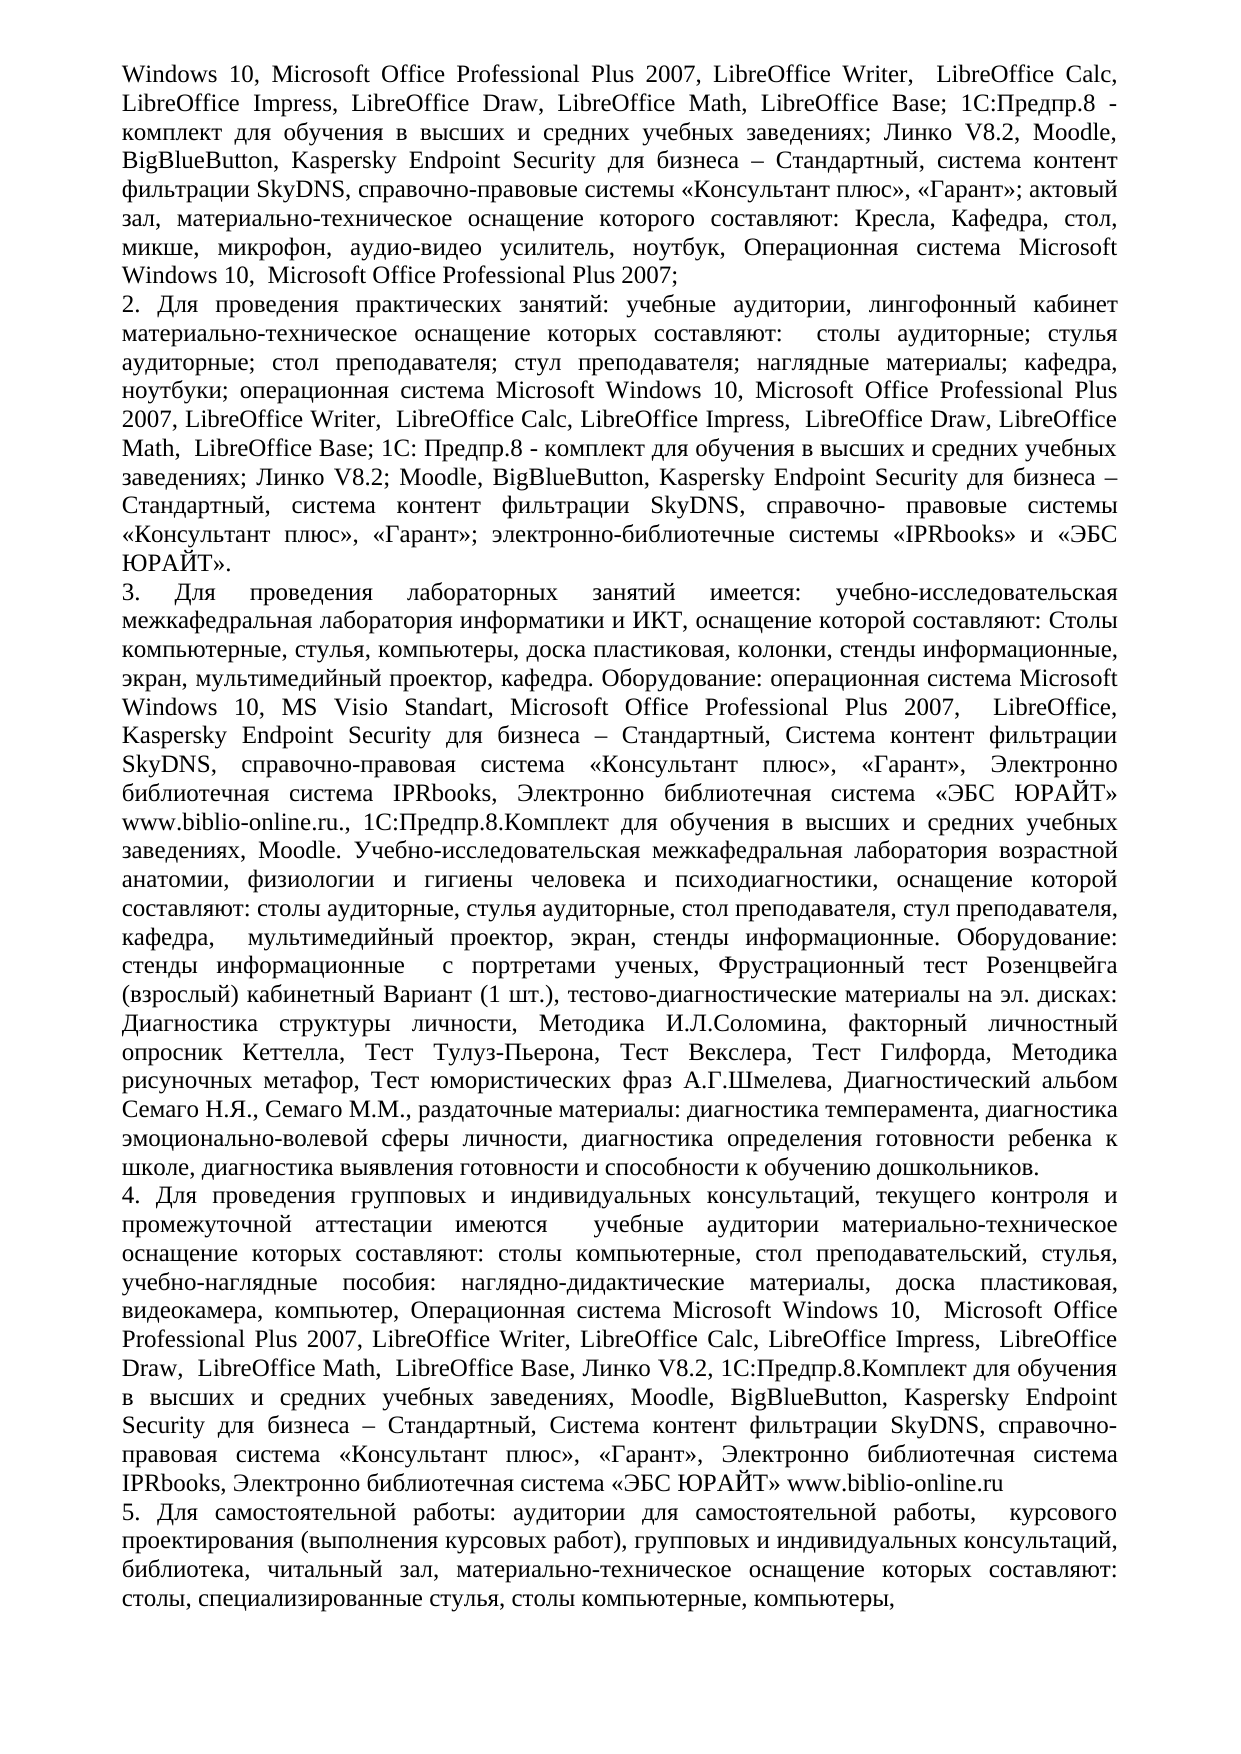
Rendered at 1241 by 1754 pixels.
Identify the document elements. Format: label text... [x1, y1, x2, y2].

table_header Windows 10, Microsoft Office Professional Plus 2007, LibreOffice Writer, LibreOffice Calc, LibreOffice Impress, LibreOffice Draw, LibreOffice Math, LibreOffice Base; 1С:Предпр.8 - комплект для обучения в высших и средних учебных заведениях; Линко V8.2, Moodle, BigBlueButton, Kaspersky Endpoint Security для бизнеса – Стандартный, система контент фильтрации SkyDNS, справочно-правовые системы «Консультант плюс», «Гарант»; актовый зал, материально-техническое оснащение которого составляют: Кресла, Кафедра, стол, микше, микрофон, аудио-видео усилитель, ноутбук, Операционная система Microsoft Windows 10, Microsoft Office Professional Plus 2007; 2. Для проведения практических занятий: учебные аудитории, лингофонный кабинет материально-техническое оснащение которых составляют: столы аудиторные; стулья аудиторные; стол преподавателя; стул преподавателя; наглядные материалы; кафедра, ноутбуки; операционная система Microsoft Windows 10, Microsoft Office Professional Plus 2007, LibreOffice Writer, LibreOffice Calc, LibreOffice Impress, LibreOffice Draw, LibreOffice Math, LibreOffice Base; 1С: Предпр.8 - комплект для обучения в высших и средних учебных заведениях; Линко V8.2; Moodle, BigBlueButton, Kaspersky Endpoint Security для бизнеса – Стандартный, система контент фильтрации SkyDNS, справочно- правовые системы «Консультант плюс», «Гарант»; электронно-библиотечные системы «IPRbooks» и «ЭБС ЮРАЙТ». 3. Для проведения лабораторных занятий имеется: учебно-исследовательская межкафедральная лаборатория информатики и ИКТ, оснащение которой составляют: Столы компьютерные, стулья, компьютеры, доска пластиковая, колонки, стенды информационные, экран, мультимедийный проектор, кафедра. Оборудование: операционная система Microsoft Windows 10, MS Visio Standart, Microsoft Office Professional Plus 2007, LibreOffice, Kaspersky Endpoint Security для бизнеса – Стандартный, Система контент фильтрации SkyDNS, справочно-правовая система «Консультант плюс», «Гарант», Электронно библиотечная система IPRbooks, Электронно библиотечная система «ЭБС ЮРАЙТ» www.biblio-online.ru., 1С:Предпр.8.Комплект для обучения в высших и средних учебных заведениях, Moodle. Учебно-исследовательская межкафедральная лаборатория возрастной анатомии, физиологии и гигиены человека и психодиагностики, оснащение которой составляют: столы аудиторные, стулья аудиторные, стол преподавателя, стул преподавателя, кафедра, мультимедийный проектор, экран, стенды информационные. Оборудование: стенды информационные с портретами ученых, Фрустрационный тест Розенцвейга (взрослый) кабинетный Вариант (1 шт.), тестово-диагностические материалы на эл. дисках: Диагностика структуры личности, Методика И.Л.Соломина, факторный личностный опросник Кеттелла, Тест Тулуз-Пьерона, Тест Векслера, Тест Гилфорда, Методика рисуночных метафор, Тест юмористических фраз А.Г.Шмелева, Диагностический альбом Семаго Н.Я., Семаго М.М., раздаточные материалы: диагностика темперамента, диагностика эмоционально-волевой сферы личности, диагностика определения готовности ребенка к школе, диагностика выявления готовности и способности к обучению дошкольников. 4. Для проведения групповых и индивидуальных консультаций, текущего контроля и промежуточной аттестации имеются учебные аудитории материально-техническое оснащение которых составляют: столы компьютерные, стол преподавательский, стулья, учебно-наглядные пособия: наглядно-дидактические материалы, доска пластиковая, видеокамера, компьютер, Операционная система Microsoft Windows 10, Microsoft Office Professional Plus 2007, LibreOffice Writer, LibreOffice Calc, LibreOffice Impress, LibreOffice Draw, LibreOffice Math, LibreOffice Base, Линко V8.2, 1С:Предпр.8.Комплект для обучения в высших и средних учебных заведениях, Moodle, BigBlueButton, Kaspersky Endpoint Security для бизнеса – Стандартный, Система контент фильтрации SkyDNS, справочно-правовая система «Консультант плюс», «Гарант», Электронно библиотечная система IPRbooks, Электронно библиотечная система «ЭБС ЮРАЙТ» www.biblio-online.ru 5. Для самостоятельной работы: аудитории для самостоятельной работы, курсового проектирования (выполнения курсовых работ), групповых и индивидуальных консультаций, библиотека, читальный зал, материально-техническое оснащение которых составляют: столы, специализированные стулья, столы компьютерные, компьютеры, [118, 59, 1122, 1662]
